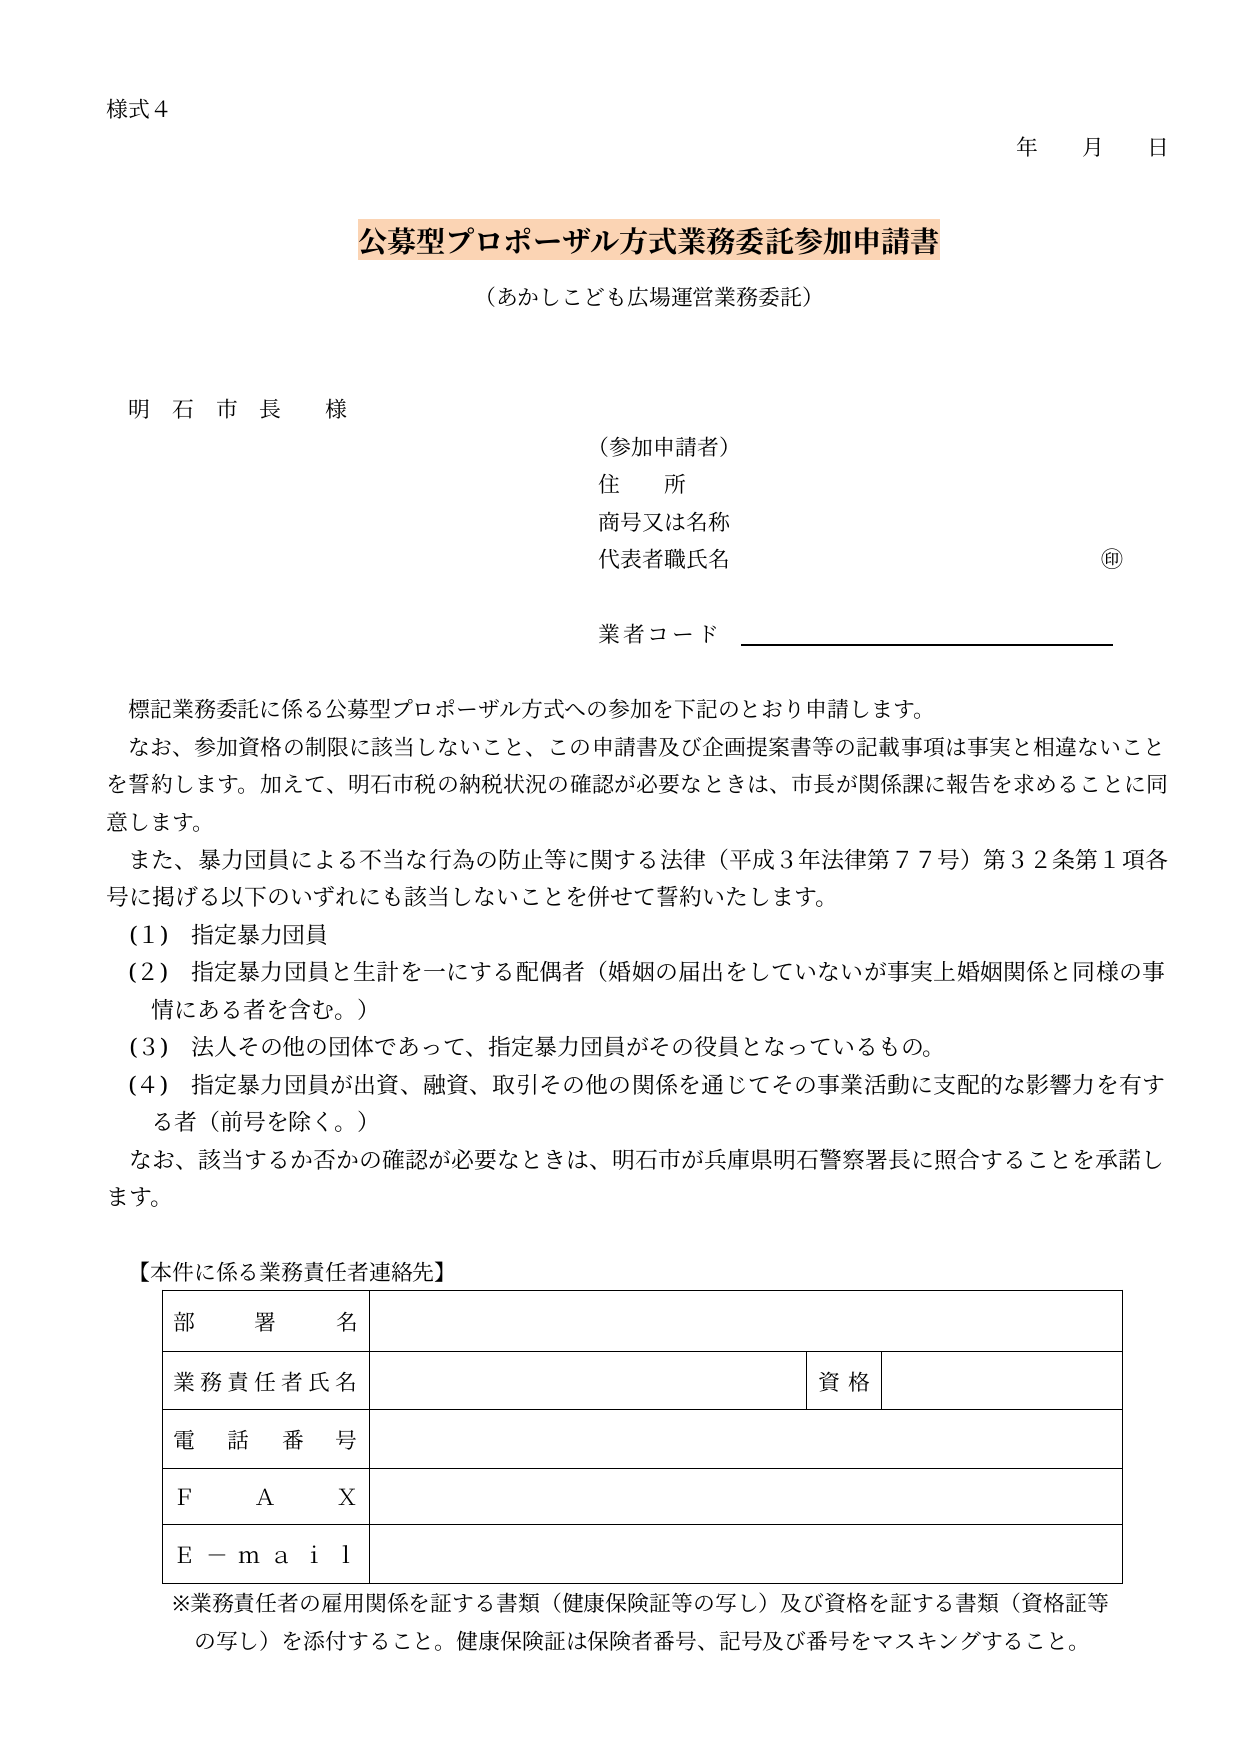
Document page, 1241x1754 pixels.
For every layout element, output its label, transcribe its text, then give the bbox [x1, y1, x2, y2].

table_cell [882, 1352, 1122, 1409]
text なお、参加資格の制限に該当しないこと、この申請書及び企画提案書等の記載事項は事実と相違ないことを誓約します。加えて、明石市税の納税状況の確認が必要なときは、市長が関係課に報告を求めることに同意します。 [106, 727, 1169, 839]
text （あかしこども広場運営業務委託） [128, 277, 1169, 314]
text (３) 法人その他の団体であって、指定暴力団員がその役員となっているもの。 [106, 1027, 1169, 1064]
text また、暴力団員による不当な行為の防止等に関する法律（平成３年法律第７７号）第３２条第１項各号に掲げる以下のいずれにも該当しないことを併せて誓約いたします。 [106, 839, 1169, 914]
text 商号又は名称 [598, 502, 1169, 539]
text ※業務責任者の雇用関係を証する書類（健康保険証等の写し）及び資格を証する書類（資格証等 [106, 1584, 1169, 1621]
text 【本件に係る業務責任者連絡先】 [106, 1252, 1169, 1289]
text 様式４ [106, 89, 1169, 127]
text 代表者職氏名 ㊞ [598, 539, 1169, 577]
text (４) 指定暴力団員が出資、融資、取引その他の関係を通じてその事業活動に支配的な影響力を有する者（前号を除く。） [128, 1064, 1169, 1139]
table_cell [370, 1469, 1122, 1524]
table_cell [370, 1525, 1122, 1583]
text (１) 指定暴力団員 [106, 914, 1169, 952]
table_header [370, 1291, 1122, 1351]
table_cell [370, 1410, 1122, 1467]
text 住所 [598, 464, 1169, 502]
table_cell Ｅ－ｍａｉｌ [163, 1525, 369, 1583]
table_cell ＦＡＸ [163, 1469, 369, 1524]
text （参加申請者） [106, 427, 1169, 464]
table_cell [370, 1352, 806, 1409]
text なお、該当するか否かの確認が必要なときは、明石市が兵庫県明石警察署長に照合することを承諾します。 [106, 1139, 1169, 1214]
table_cell 業務責任者氏名 [163, 1352, 369, 1409]
text 明 石 市 長 様 [128, 389, 1169, 427]
text 年 月 日 [128, 127, 1169, 164]
text (２) 指定暴力団員と生計を一にする配偶者（婚姻の届出をしていないが事実上婚姻関係と同様の事情にある者を含む。） [128, 952, 1169, 1027]
text 業者コード [598, 614, 1169, 652]
table_cell 資格 [807, 1352, 881, 1409]
text 標記業務委託に係る公募型プロポーザル方式への参加を下記のとおり申請します。 [106, 689, 1169, 727]
text の写し）を添付すること。健康保険証は保険者番号、記号及び番号をマスキングすること。 [106, 1621, 1169, 1659]
table_header 部署名 [163, 1291, 369, 1351]
text 公募型プロポーザル方式業務委託参加申請書 [128, 202, 1169, 277]
table_cell 電話番号 [163, 1410, 369, 1467]
